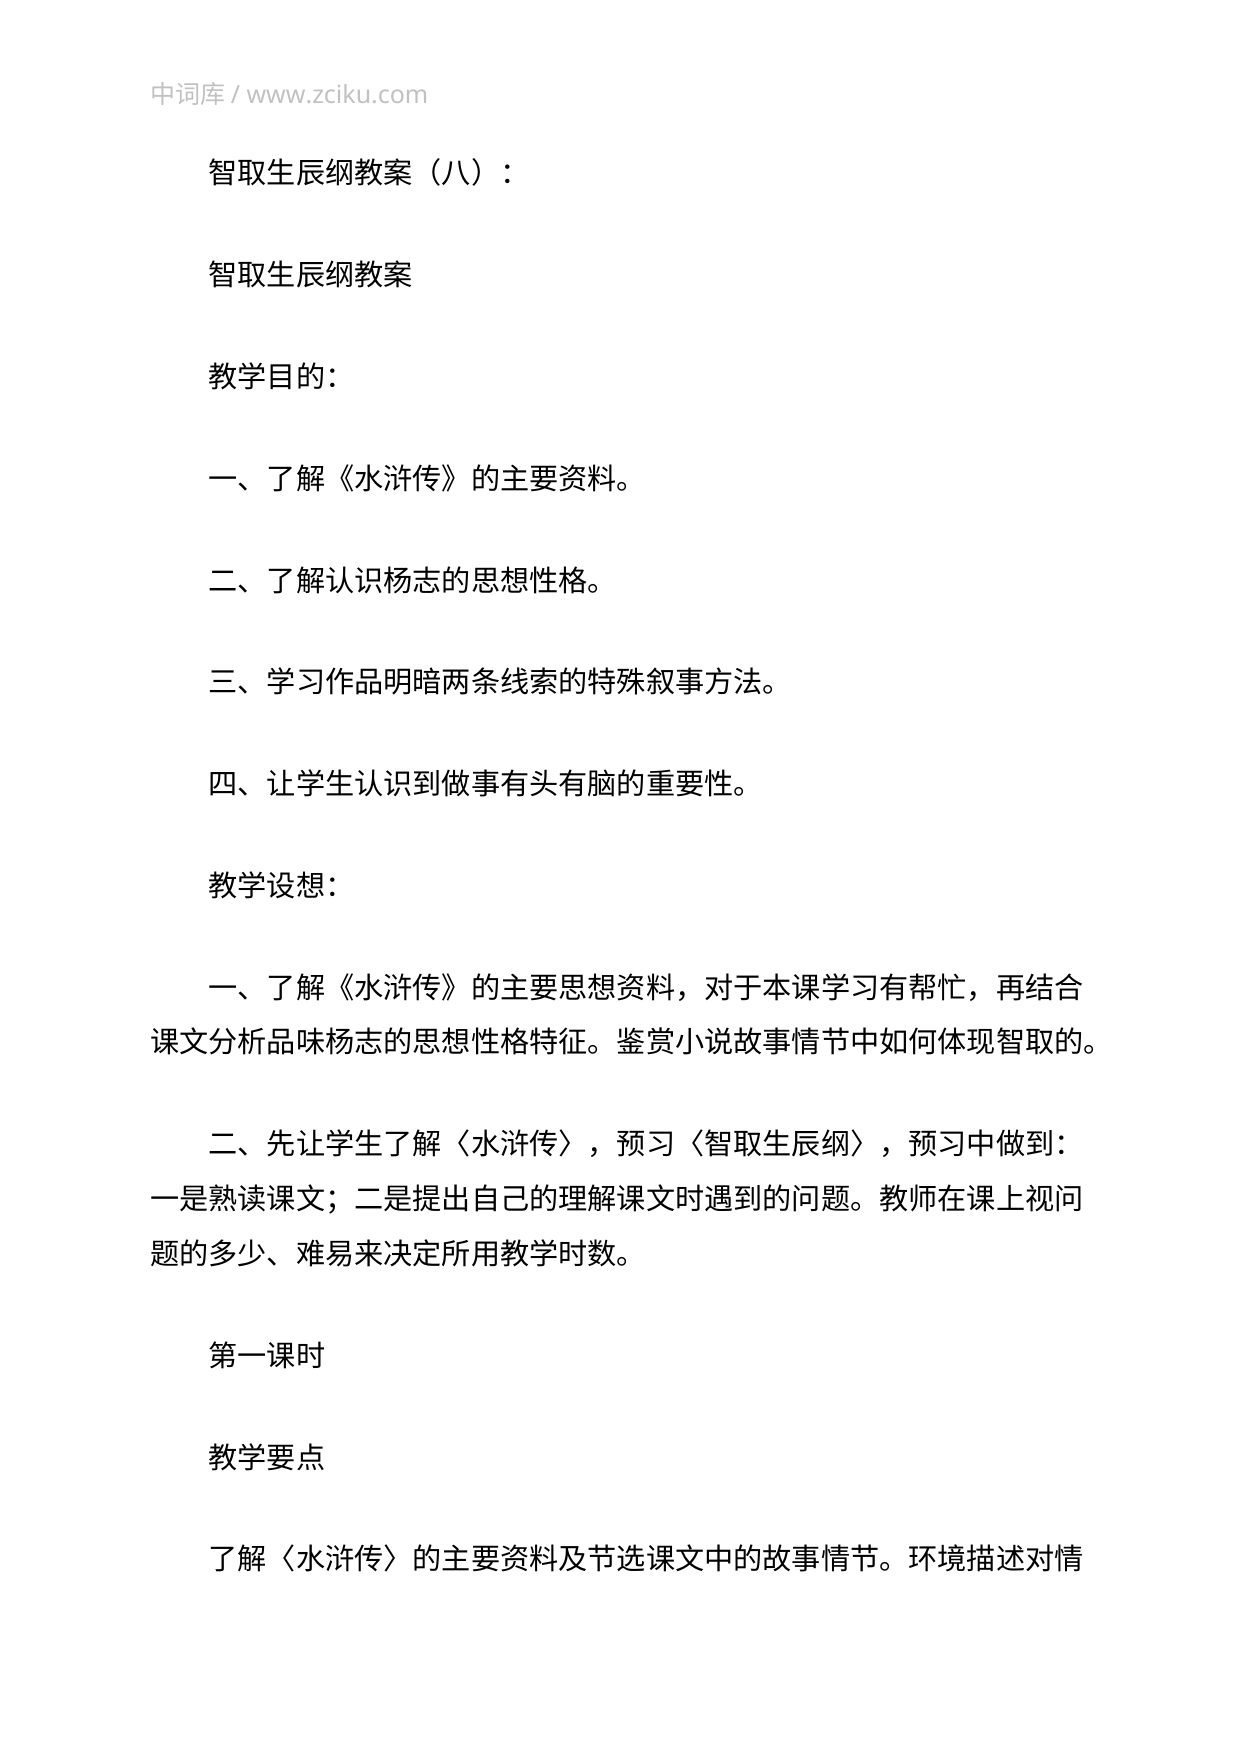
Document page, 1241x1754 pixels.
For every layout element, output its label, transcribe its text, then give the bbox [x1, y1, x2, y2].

text 四、让学生认识到做事有头有脑的重要性。 [150, 761, 1090, 803]
text 教学设想： [150, 862, 1090, 905]
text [150, 1536, 1090, 1578]
text 二、了解认识杨志的思想性格。 [150, 557, 1090, 599]
text 教学要点 [150, 1434, 1090, 1476]
text 智取生辰纲教案（八）： [150, 150, 1090, 192]
text 三、学习作品明暗两条线索的特殊叙事方法。 [150, 659, 1090, 701]
text 一、了解《水浒传》的主要资料。 [150, 455, 1090, 498]
text 教学目的： [150, 353, 1090, 396]
text 第一课时 [150, 1332, 1090, 1375]
text 二、先让学生了解〈水浒传〉，预习〈智取生辰纲〉，预习中做到：一是熟读课文；二是提出自己的理解课文时遇到的问题。教师在课上视问题的多少、难易来决定所用教学时数。 [150, 1121, 1090, 1273]
text 一、了解《水浒传》的主要思想资料，对于本课学习有帮忙，再结合课文分析品味杨志的思想性格特征。鉴赏小说故事情节中如何体现智取的。 [150, 964, 1090, 1061]
text 智取生辰纲教案 [150, 252, 1090, 294]
